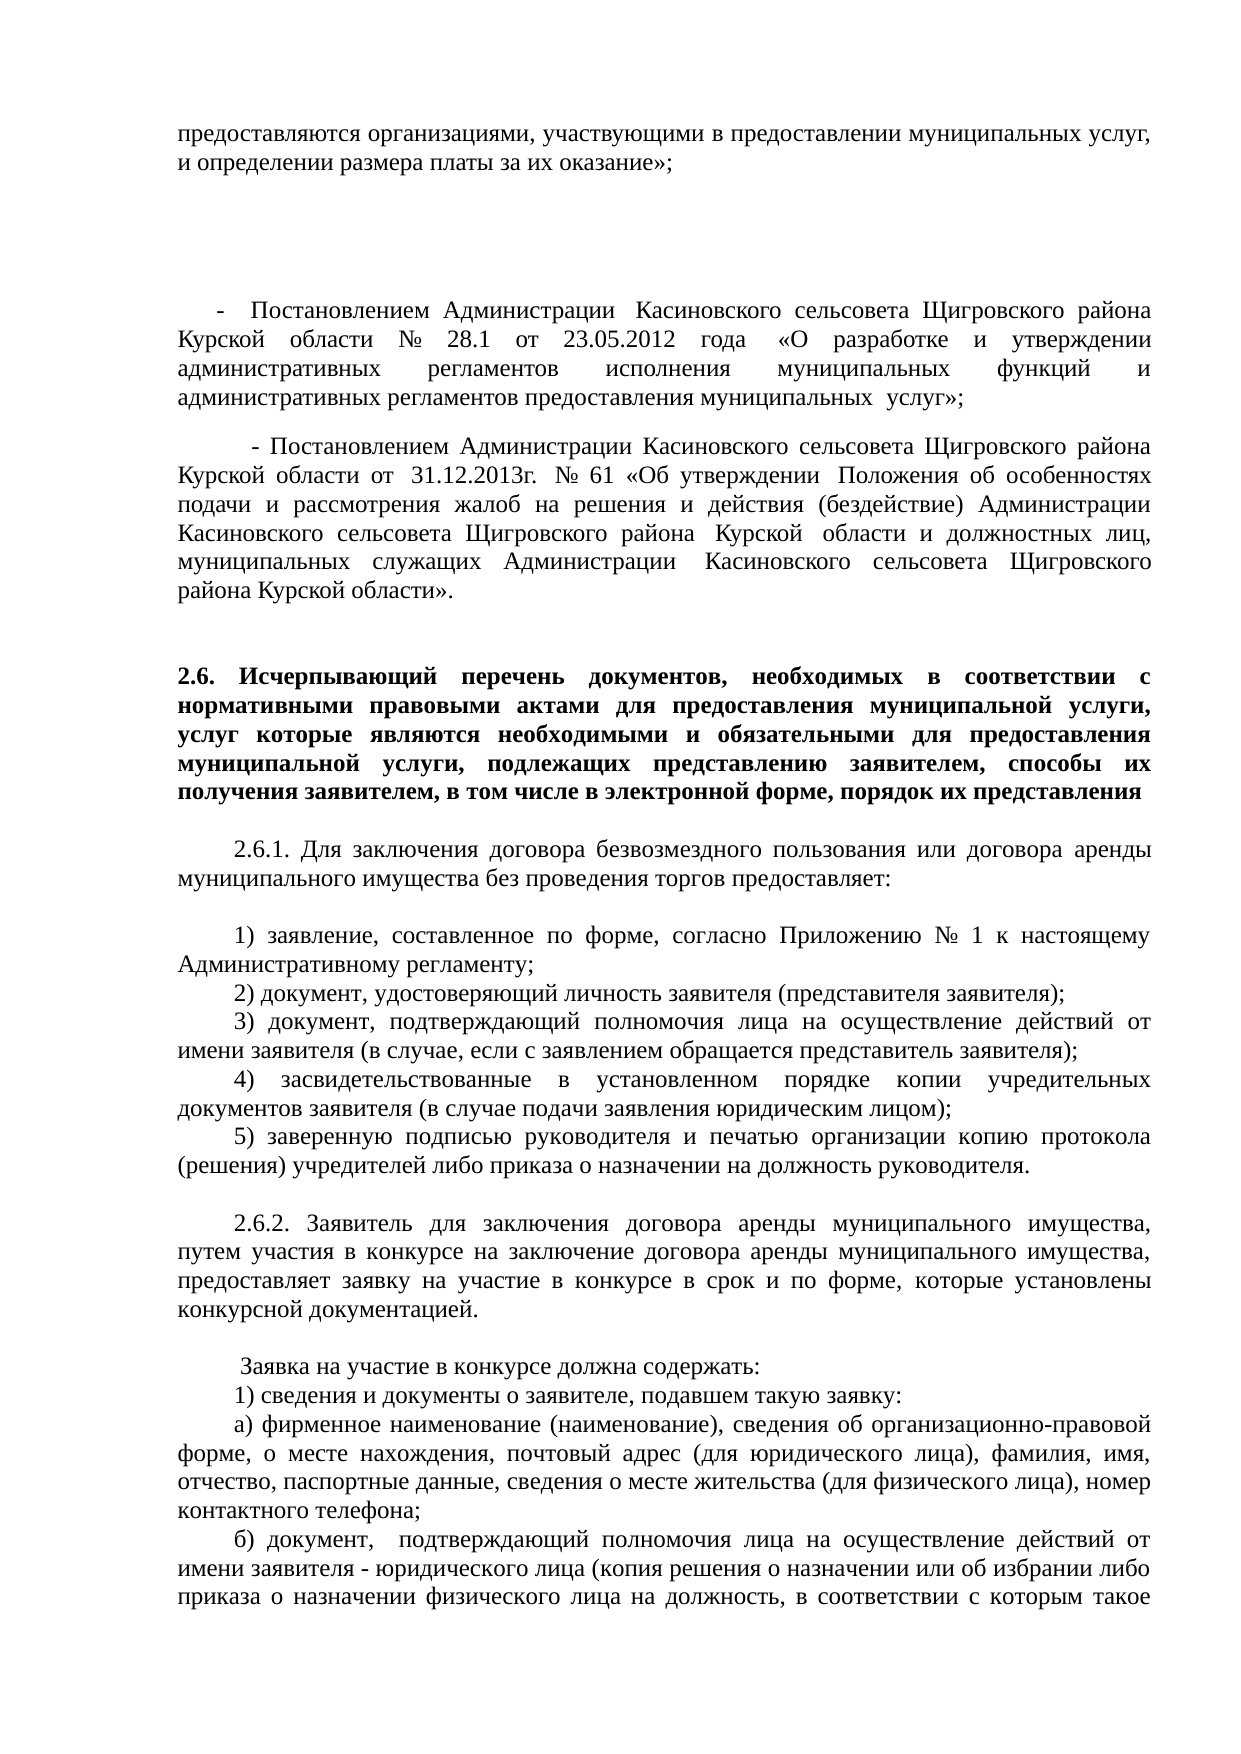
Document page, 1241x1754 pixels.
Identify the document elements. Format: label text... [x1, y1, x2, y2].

text 2) документ, удостоверяющий личность заявителя (представителя заявителя); [177, 978, 1152, 1006]
text 1) заявление, составленное по форме, согласно Приложению № 1 к настоящему Административному регламенту; [177, 920, 1152, 978]
text - Постановлением Администрации Касиновского сельсовета Щигровского района Курской области от 31.12.2013г. № 61 «Об утверждении Положения об особенностях подачи и рассмотрения жалоб на решения и действия (бездействие) Администрации Касиновского сельсовета Щигровского района Курской области и должностных лиц, муниципальных служащих Администрации Касиновского сельсовета Щигровского района Курской области». [177, 431, 1152, 604]
text а) фирменное наименование (наименование), сведения об организационно-правовой форме, о месте нахождения, почтовый адрес (для юридического лица), фамилия, имя, отчество, паспортные данные, сведения о месте жительства (для физического лица), номер контактного телефона; [177, 1409, 1152, 1524]
text 5) заверенную подписью руководителя и печатью организации копию протокола (решения) учредителей либо приказа о назначении на должность руководителя. [177, 1121, 1152, 1179]
text - Постановлением Администрации Касиновского сельсовета Щигровского района Курской области № 28.1 от 23.05.2012 года «О разработке и утверждении административных регламентов исполнения муниципальных функций и административных регламентов предоставления муниципальных услуг»; [177, 296, 1152, 411]
text 3) документ, подтверждающий полномочия лица на осуществление действий от имени заявителя (в случае, если с заявлением обращается представитель заявителя); [177, 1006, 1152, 1064]
text 4) засвидетельствованные в установленном порядке копии учредительных документов заявителя (в случае подачи заявления юридическим лицом); [177, 1064, 1152, 1121]
text 1) сведения и документы о заявителе, подавшем такую заявку: [177, 1380, 1152, 1409]
text 2.6.1. Для заключения договора безвозмездного пользования или договора аренды муниципального имущества без проведения торгов предоставляет: [177, 834, 1152, 891]
text Заявка на участие в конкурсе должна содержать: [177, 1351, 1152, 1380]
text 2.6.2. Заявитель для заключения договора аренды муниципального имущества, путем участия в конкурсе на заключение договора аренды муниципального имущества, предоставляет заявку на участие в конкурсе в срок и по форме, которые установлены конкурсной документацией. [177, 1208, 1152, 1323]
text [177, 1524, 1152, 1610]
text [177, 118, 1152, 176]
text 2.6. Исчерпывающий перечень документов, необходимых в соответствии с нормативными правовыми актами для предоставления муниципальной услуги, услуг которые являются необходимыми и обязательными для предоставления муниципальной услуги, подлежащих представлению заявителем, способы их получения заявителем, в том числе в электронной форме, порядок их представления [177, 661, 1152, 805]
